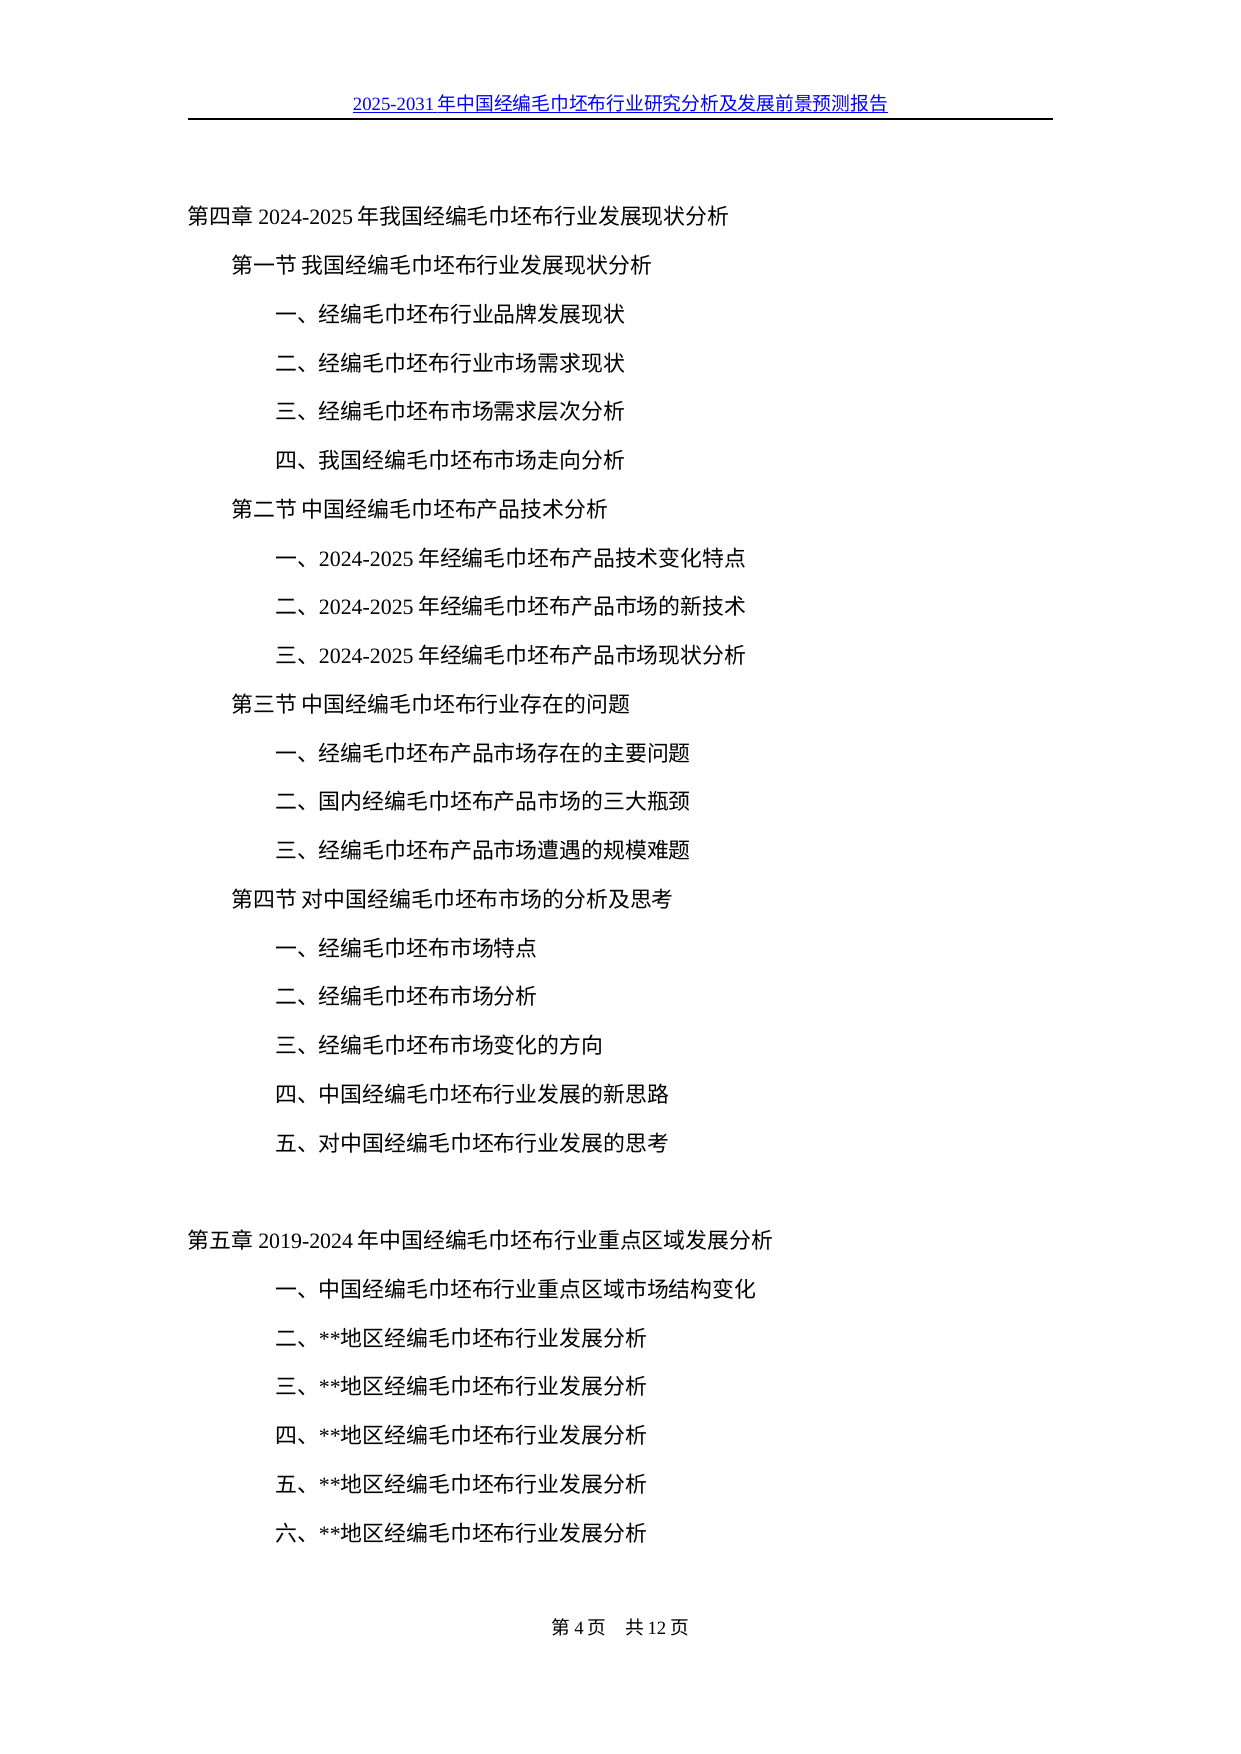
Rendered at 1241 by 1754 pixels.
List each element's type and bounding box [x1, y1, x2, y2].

text [187, 150, 1053, 1548]
